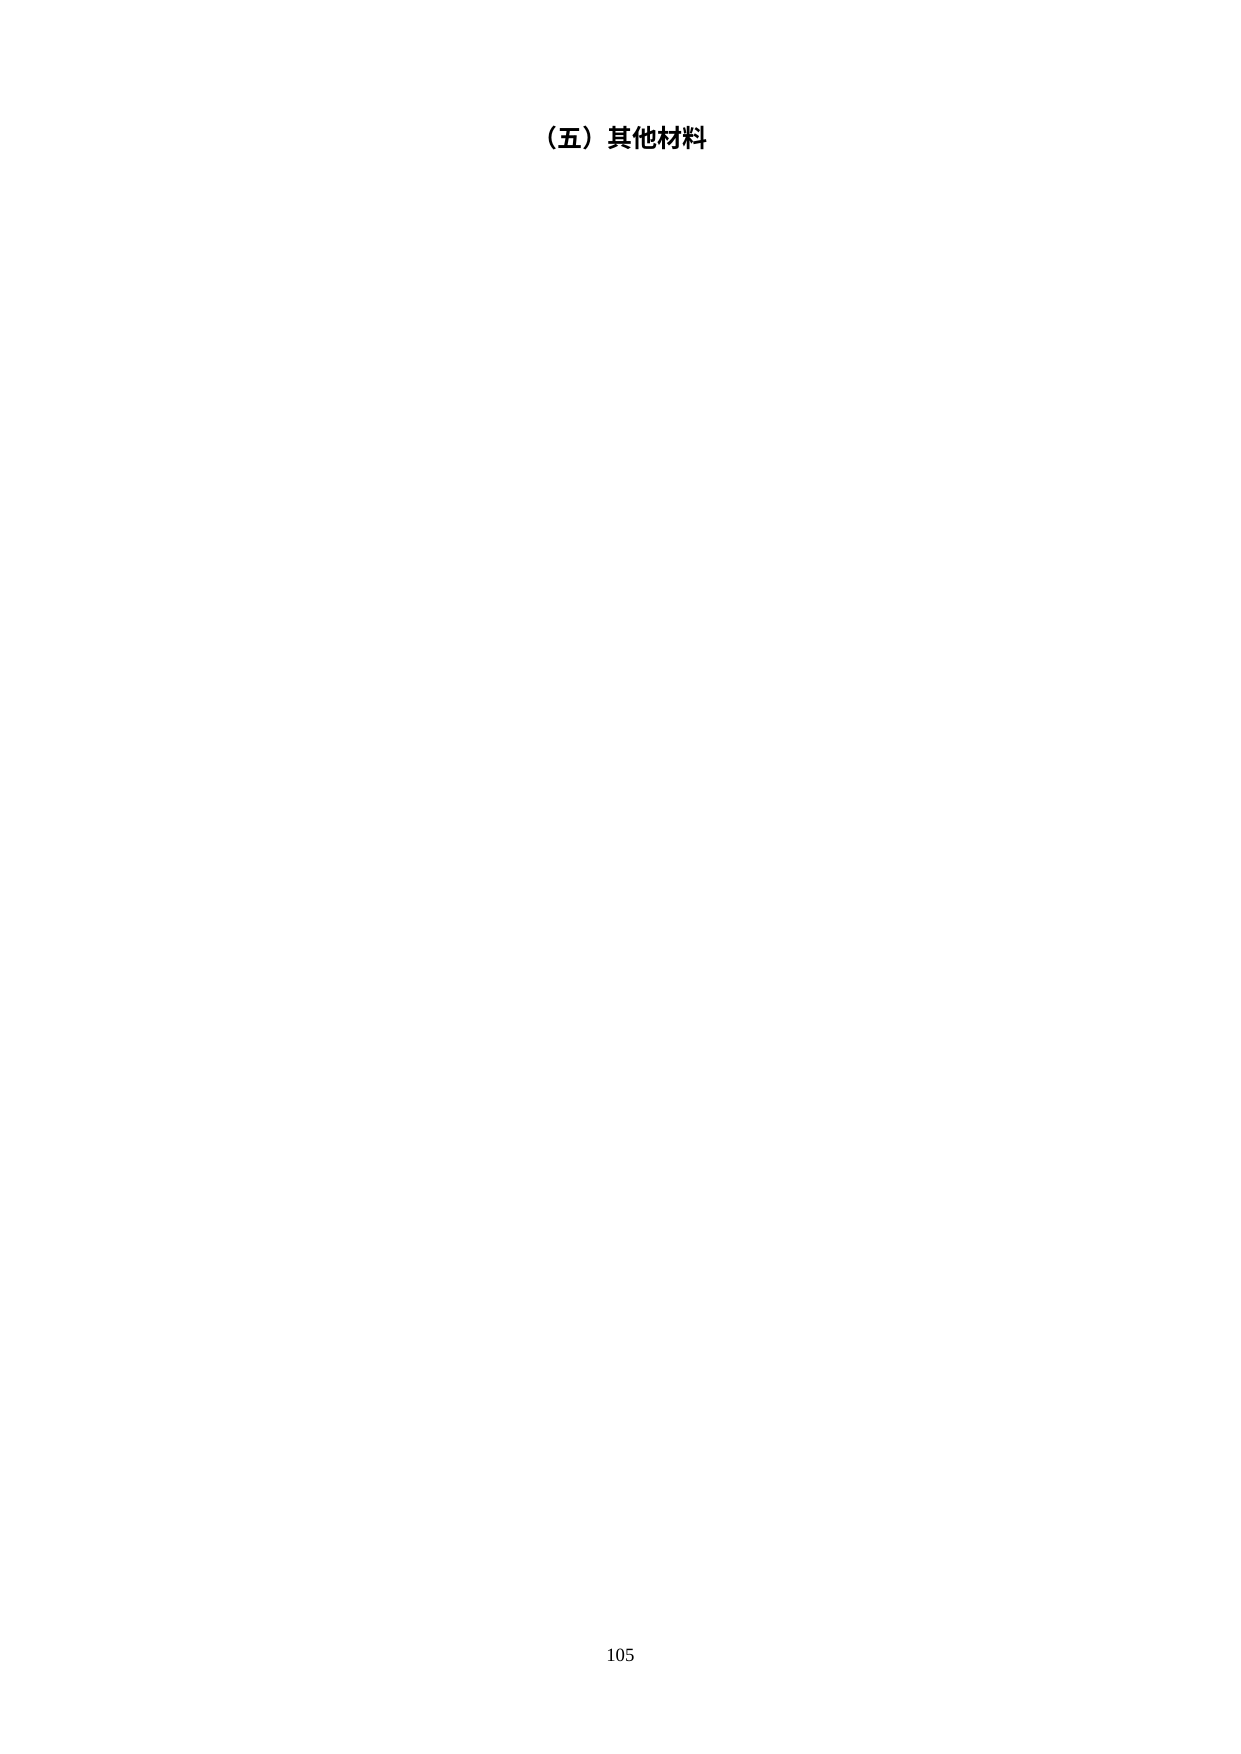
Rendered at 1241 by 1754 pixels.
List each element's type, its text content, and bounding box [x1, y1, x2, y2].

subtitle （五）其他材料 [118, 118, 1122, 154]
